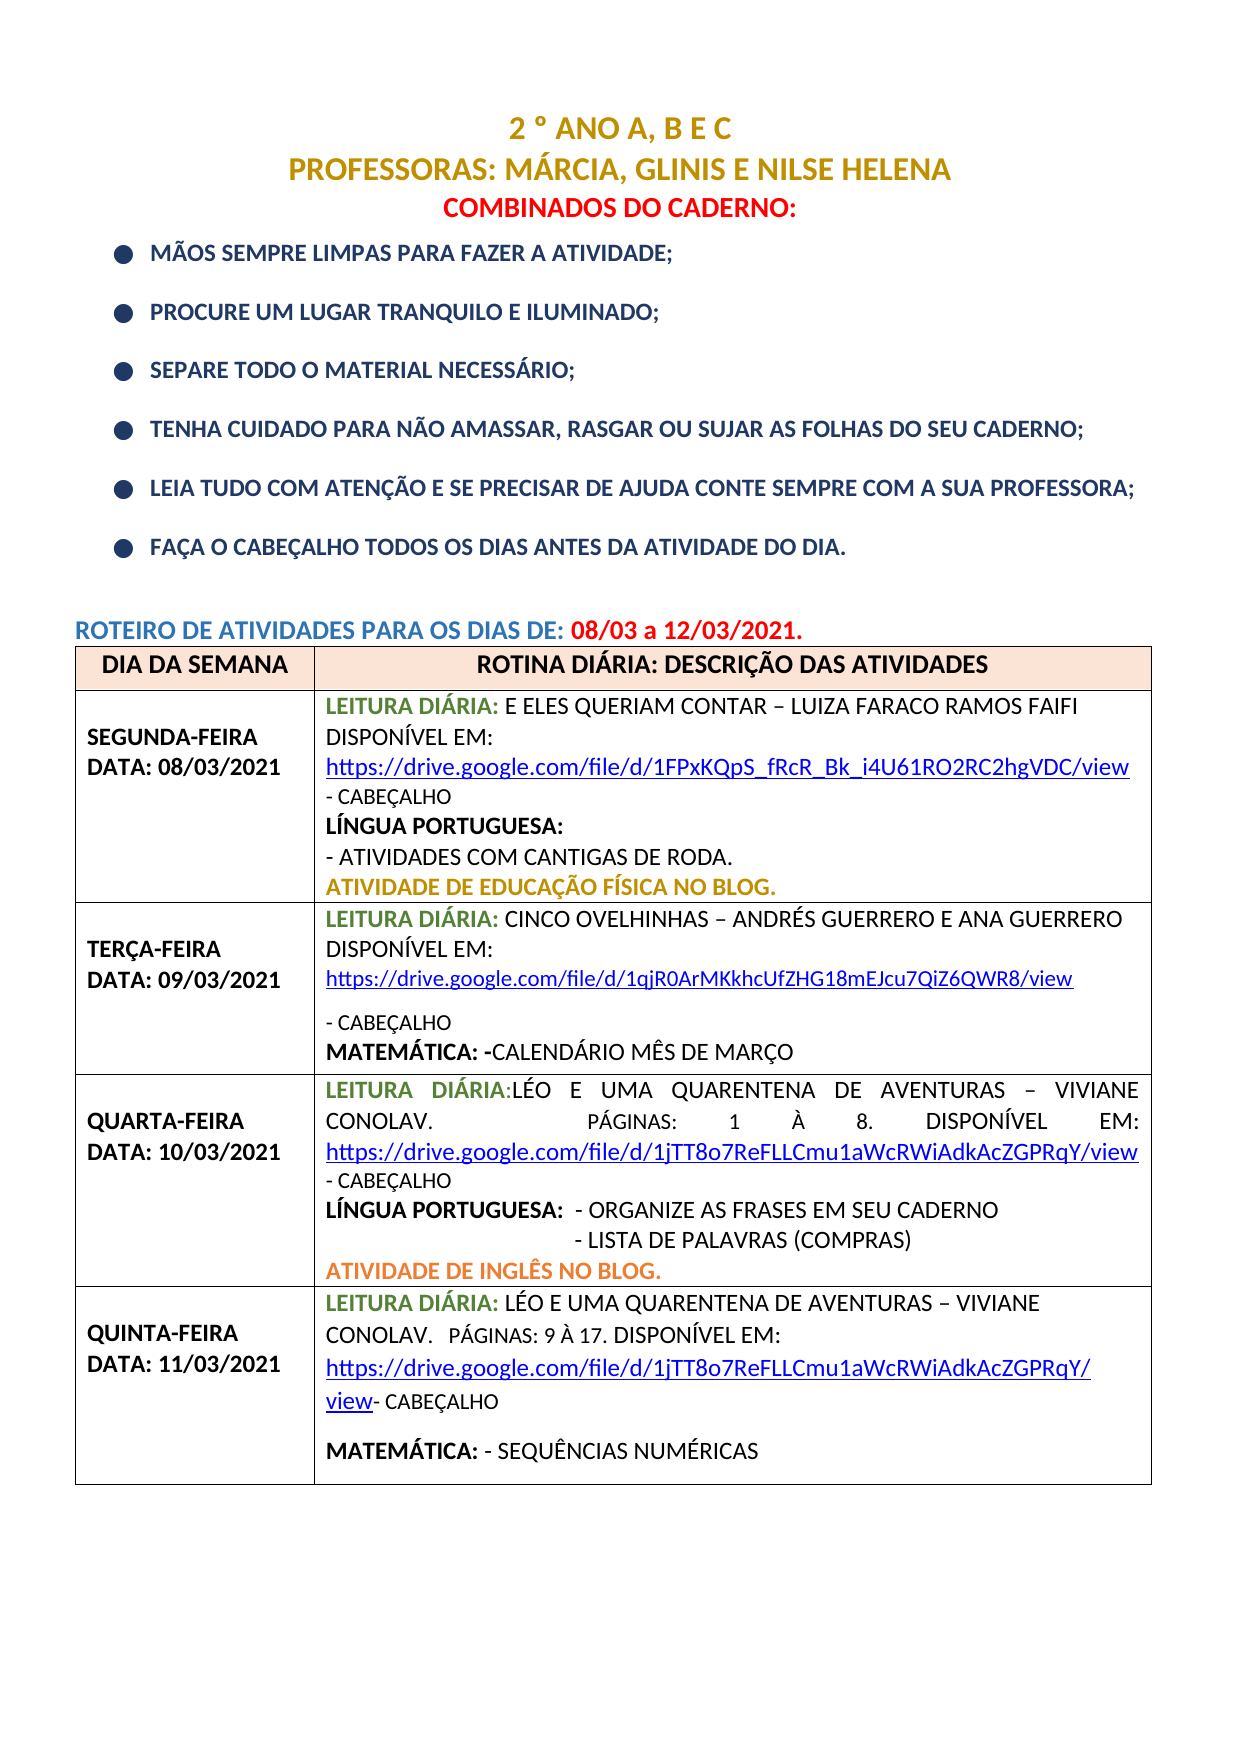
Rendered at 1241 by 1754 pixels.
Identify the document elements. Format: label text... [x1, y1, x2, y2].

list TENHA CUIDADO PARA NÃO AMASSAR, RASGAR OU SUJAR AS FOLHAS DO SEU CADERNO; [112, 401, 1165, 452]
table_cell LEITURA DIÁRIA: E ELES QUERIAM CONTAR – LUIZA FARACO RAMOS FAIFI DISPONÍVEL EM: https://drive.google.com/file/d/1FPxKQpS_fRcR_Bk_i4U61RO2RC2hgVDC/view - CABEÇALHO LÍNGUA PORTUGUESA: - ATIVIDADES COM CANTIGAS DE RODA. ATIVIDADE DE EDUCAÇÃO FÍSICA NO BLOG. [315, 691, 1151, 902]
table_cell LEITURA DIÁRIA: CINCO OVELHINHAS – ANDRÉS GUERRERO E ANA GUERRERO DISPONÍVEL EM: https://drive.google.com/file/d/1qjR0ArMKkhcUfZHG18mEJcu7QiZ6QWR8/view - CABEÇALHO MATEMÁTICA: -CALENDÁRIO MÊS DE MARÇO [315, 903, 1151, 1073]
table_cell LEITURA DIÁRIA:LÉO E UMA QUARENTENA DE AVENTURAS – VIVIANE CONOLAV. PÁGINAS: 1 À 8. DISPONÍVEL EM: https://drive.google.com/file/d/1jTT8o7ReFLLCmu1aWcRWiAdkAcZGPRqY/view - CABEÇALHO LÍNGUA PORTUGUESA: - ORGANIZE AS FRASES EM SEU CADERNO - LISTA DE PALAVRAS (COMPRAS) ATIVIDADE DE INGLÊS NO BLOG. [315, 1075, 1151, 1286]
table_cell QUINTA-FEIRA DATA: 11/03/2021 [76, 1287, 314, 1484]
table_cell QUARTA-FEIRA DATA: 10/03/2021 [76, 1075, 314, 1286]
table_cell TERÇA-FEIRA DATA: 09/03/2021 [76, 903, 314, 1073]
text ROTEIRO DE ATIVIDADES PARA OS DIAS DE: 08/03 a 12/03/2021. [75, 613, 1165, 646]
text PROFESSORAS: MÁRCIA, GLINIS E NILSE HELENA [75, 148, 1165, 189]
table_cell LEITURA DIÁRIA: LÉO E UMA QUARENTENA DE AVENTURAS – VIVIANE CONOLAV. PÁGINAS: 9 À 17. DISPONÍVEL EM: https://drive.google.com/file/d/1jTT8o7ReFLLCmu1aWcRWiAdkAcZGPRqY/view- CABEÇALHO MATEMÁTICA: - SEQUÊNCIAS NUMÉRICAS [315, 1287, 1151, 1484]
text COMBINADOS DO CADERNO: [75, 189, 1165, 224]
list LEIA TUDO COM ATENÇÃO E SE PRECISAR DE AJUDA CONTE SEMPRE COM A SUA PROFESSORA; [112, 460, 1165, 511]
table_cell SEGUNDA-FEIRA DATA: 08/03/2021 [76, 691, 314, 902]
list SEPARE TODO O MATERIAL NECESSÁRIO; [112, 342, 1165, 393]
table_header ROTINA DIÁRIA: DESCRIÇÃO DAS ATIVIDADES [315, 647, 1151, 689]
list MÃOS SEMPRE LIMPAS PARA FAZER A ATIVIDADE; [112, 224, 1165, 276]
list FAÇA O CABEÇALHO TODOS OS DIAS ANTES DA ATIVIDADE DO DIA. [112, 518, 1165, 570]
text 2 º ANO A, B E C [75, 107, 1165, 148]
table_header DIA DA SEMANA [76, 647, 314, 689]
list PROCURE UM LUGAR TRANQUILO E ILUMINADO; [112, 283, 1165, 334]
